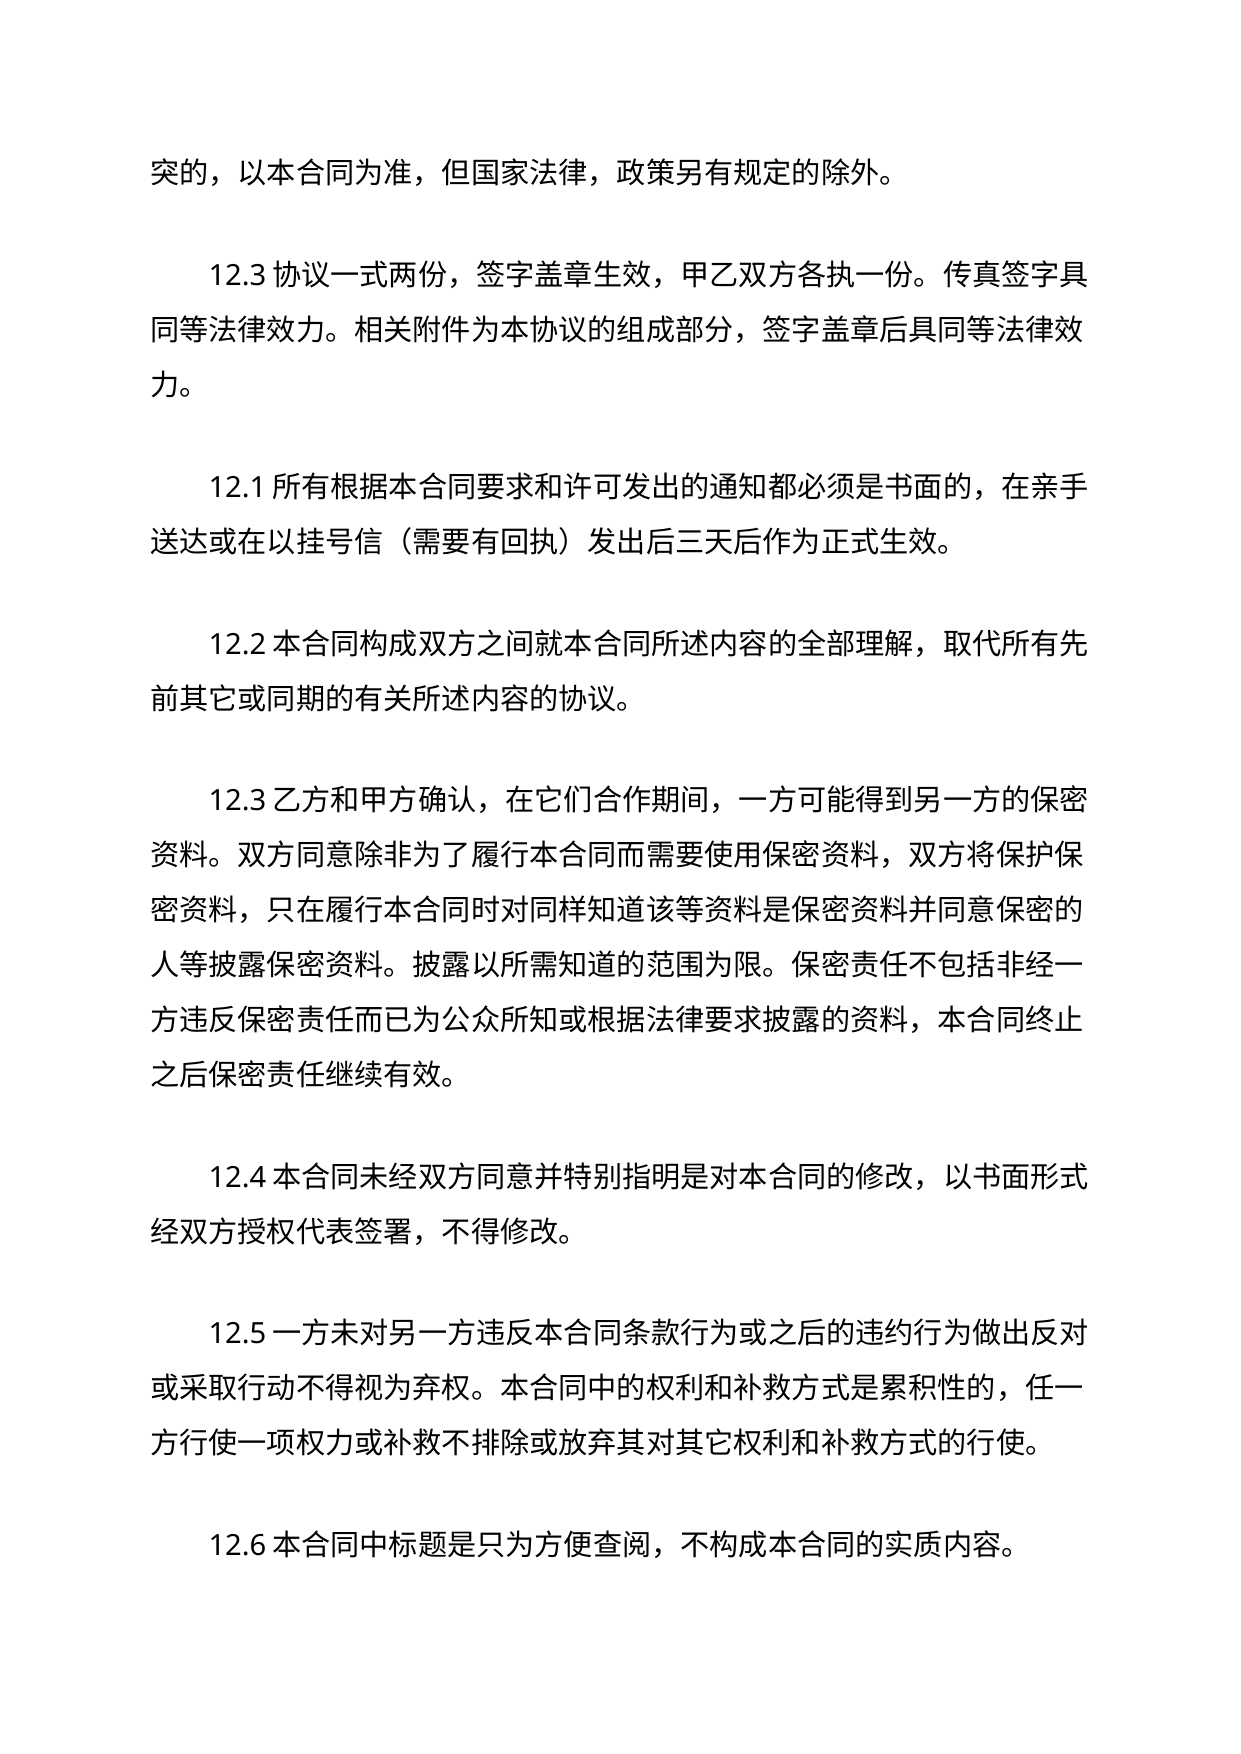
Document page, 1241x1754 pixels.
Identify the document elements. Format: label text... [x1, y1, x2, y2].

text 12.2本合同构成双方之间就本合同所述内容的全部理解，取代所有先前其它或同期的有关所述内容的协议。 [150, 620, 1090, 717]
text 12.3乙方和甲方确认，在它们合作期间，一方可能得到另一方的保密资料。双方同意除非为了履行本合同而需要使用保密资料，双方将保护保密资料，只在履行本合同时对同样知道该等资料是保密资料并同意保密的人等披露保密资料。披露以所需知道的范围为限。保密责任不包括非经一方违反保密责任而已为公众所知或根据法律要求披露的资料，本合同终止之后保密责任继续有效。 [150, 777, 1090, 1094]
text 12.6本合同中标题是只为方便查阅，不构成本合同的实质内容。 [150, 1522, 1090, 1564]
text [150, 150, 1090, 192]
text 12.3协议一式两份，签字盖章生效，甲乙双方各执一份。传真签字具同等法律效力。相关附件为本协议的组成部分，签字盖章后具同等法律效力。 [150, 252, 1090, 404]
text 12.4本合同未经双方同意并特别指明是对本合同的修改，以书面形式经双方授权代表签署，不得修改。 [150, 1153, 1090, 1251]
text 12.5一方未对另一方违反本合同条款行为或之后的违约行为做出反对或采取行动不得视为弃权。本合同中的权利和补救方式是累积性的，任一方行使一项权力或补救不排除或放弃其对其它权利和补救方式的行使。 [150, 1310, 1090, 1462]
text 12.1所有根据本合同要求和许可发出的通知都必须是书面的，在亲手送达或在以挂号信（需要有回执）发出后三天后作为正式生效。 [150, 463, 1090, 561]
